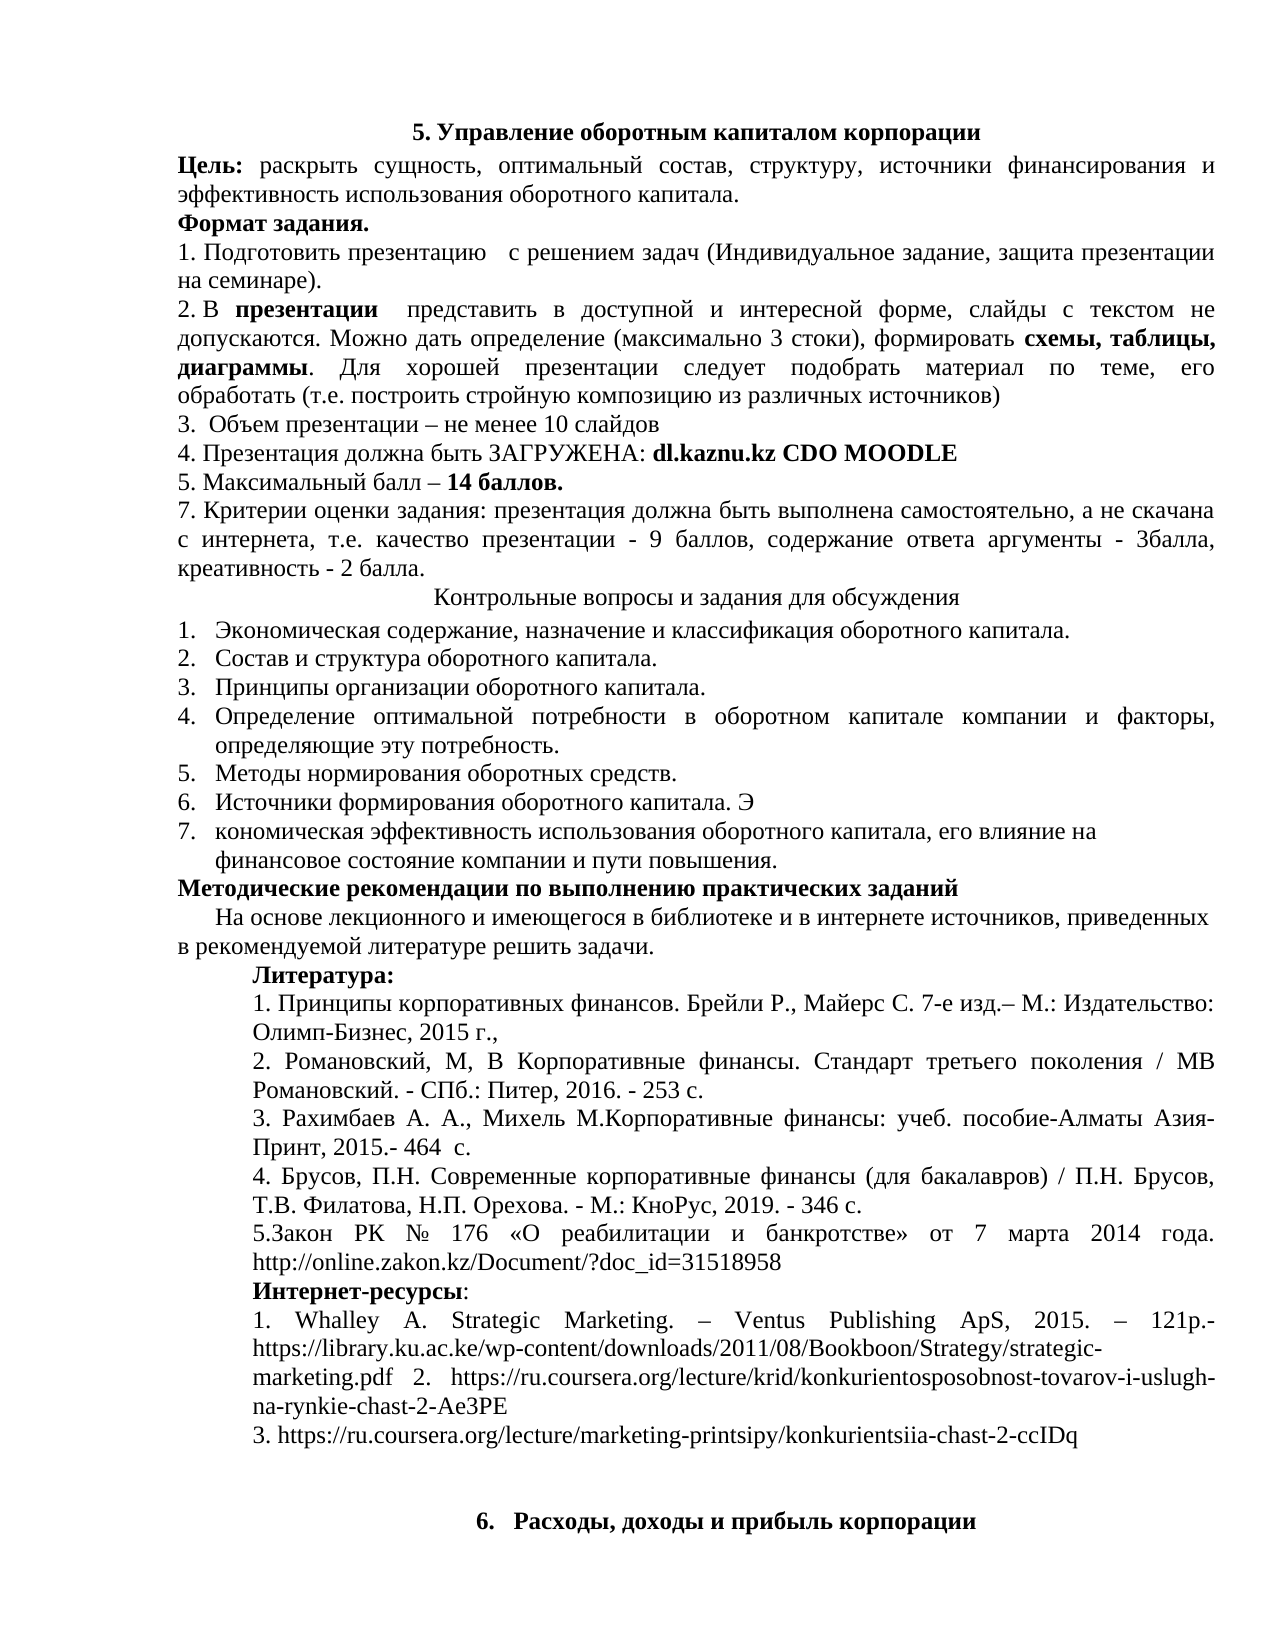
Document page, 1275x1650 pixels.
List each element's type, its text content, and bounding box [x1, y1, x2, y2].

text На основе лекционного и имеющегося в библиотеке и в интернете источников, приведенных в рекомендуемой литературе решить задачи. [177, 902, 1216, 960]
text 2. Романовский, М, В Корпоративные финансы. Стандарт третьего поколения / МВ Романовский. - СПб.: Питер, 2016. - 253 c. [252, 1046, 1216, 1103]
text 5.Закон РК № 176 «О реабилитации и банкротстве» от 7 марта 2014 года. http://online.zakon.kz/Document/?doc_id=31518958 [252, 1218, 1216, 1276]
text 4. Брусов, П.Н. Современные корпоративные финансы (для бакалавров) / П.Н. Брусов, Т.В. Филатова, Н.П. Орехова. - М.: КноРус, 2019. - 346 c. [252, 1161, 1216, 1218]
text 1. Whalley A. Strategic Marketing. – Ventus Publishing ApS, 2015. – 121p.- https://library.ku.ac.ke/wp-content/downloads/2011/08/Bookboon/Strategy/strategic-marketing.pdf 2. https://ru.coursera.org/lecture/krid/konkurientosposobnost-tovarov-i-uslugh-na-rynkie-chast-2-Ae3PE [252, 1305, 1216, 1420]
list Экономическая содержание, назначение и классификация оборотного капитала. [177, 615, 1216, 643]
text 7. Критерии оценки задания: презентация должна быть выполнена самостоятельно, а не скачана с интернета, т.е. качество презентации - 9 баллов, содержание ответа аргументы - 3балла, креативность - 2 балла. [177, 495, 1216, 582]
list Определение оптимальной потребности в оборотном капитале компании и факторы, определяющие эту потребность. [177, 701, 1216, 758]
text Формат задания. [177, 208, 1216, 237]
text Методические рекомендации по выполнению практических заданий [177, 873, 1216, 902]
text 3. https://ru.coursera.org/lecture/marketing-printsipy/konkurientsiia-chast-2-ccIDq [252, 1420, 1216, 1448]
list Методы нормирования оборотных средств. [177, 758, 1216, 787]
text 2. В презентации представить в доступной и интересной форме, слайды с текстом не допускаются. Можно дать определение (максимально 3 стоки), формировать схемы, таблицы, диаграммы. Для хорошей презентации следует подобрать материал по теме, его обработать (т.е. построить стройную композицию из различных источников) [177, 294, 1216, 409]
list Состав и структура оборотного капитала. [177, 643, 1216, 672]
text 1. Принципы корпоративных финансов. Брейли Р., Майерс С. 7-е изд.– М.: Издательство: Олимп-Бизнес, 2015 г., [252, 988, 1216, 1046]
list Расходы, доходы и прибыль корпорации [236, 1506, 1216, 1535]
list кономическая эффективность использования оборотного капитала, его влияние на финансовое состояние компании и пути повышения. [177, 816, 1216, 873]
text 5. Максимальный балл – 14 баллов. [177, 467, 1216, 495]
text 5. Управление оборотным капиталом корпорации [177, 117, 1216, 146]
text Цель: раскрыть сущность, оптимальный состав, структуру, источники финансирования и эффективность использования оборотного капитала. [177, 150, 1216, 208]
text 4. Презентация должна быть ЗАГРУЖЕНА: dl.kaznu.kz CDO MOODLE [177, 438, 1216, 467]
text Литература: [252, 960, 1216, 988]
list Источники формирования оборотного капитала. Э [177, 787, 1216, 816]
text 3. Рахимбаев А. А., Михель М.Корпоративные финансы: учеб. пособие-Алматы Азия-Принт, 2015.- 464 с. [252, 1103, 1216, 1161]
text Интернет-ресурсы: [252, 1276, 1216, 1305]
text 3. Объем презентации – не менее 10 слайдов [177, 409, 1216, 438]
text Контрольные вопросы и задания для обсуждения [177, 582, 1216, 610]
text 1. Подготовить презентацию с решением задач (Индивидуальное задание, защита презентации на семинаре). [177, 237, 1216, 294]
list Принципы организации оборотного капитала. [177, 672, 1216, 701]
